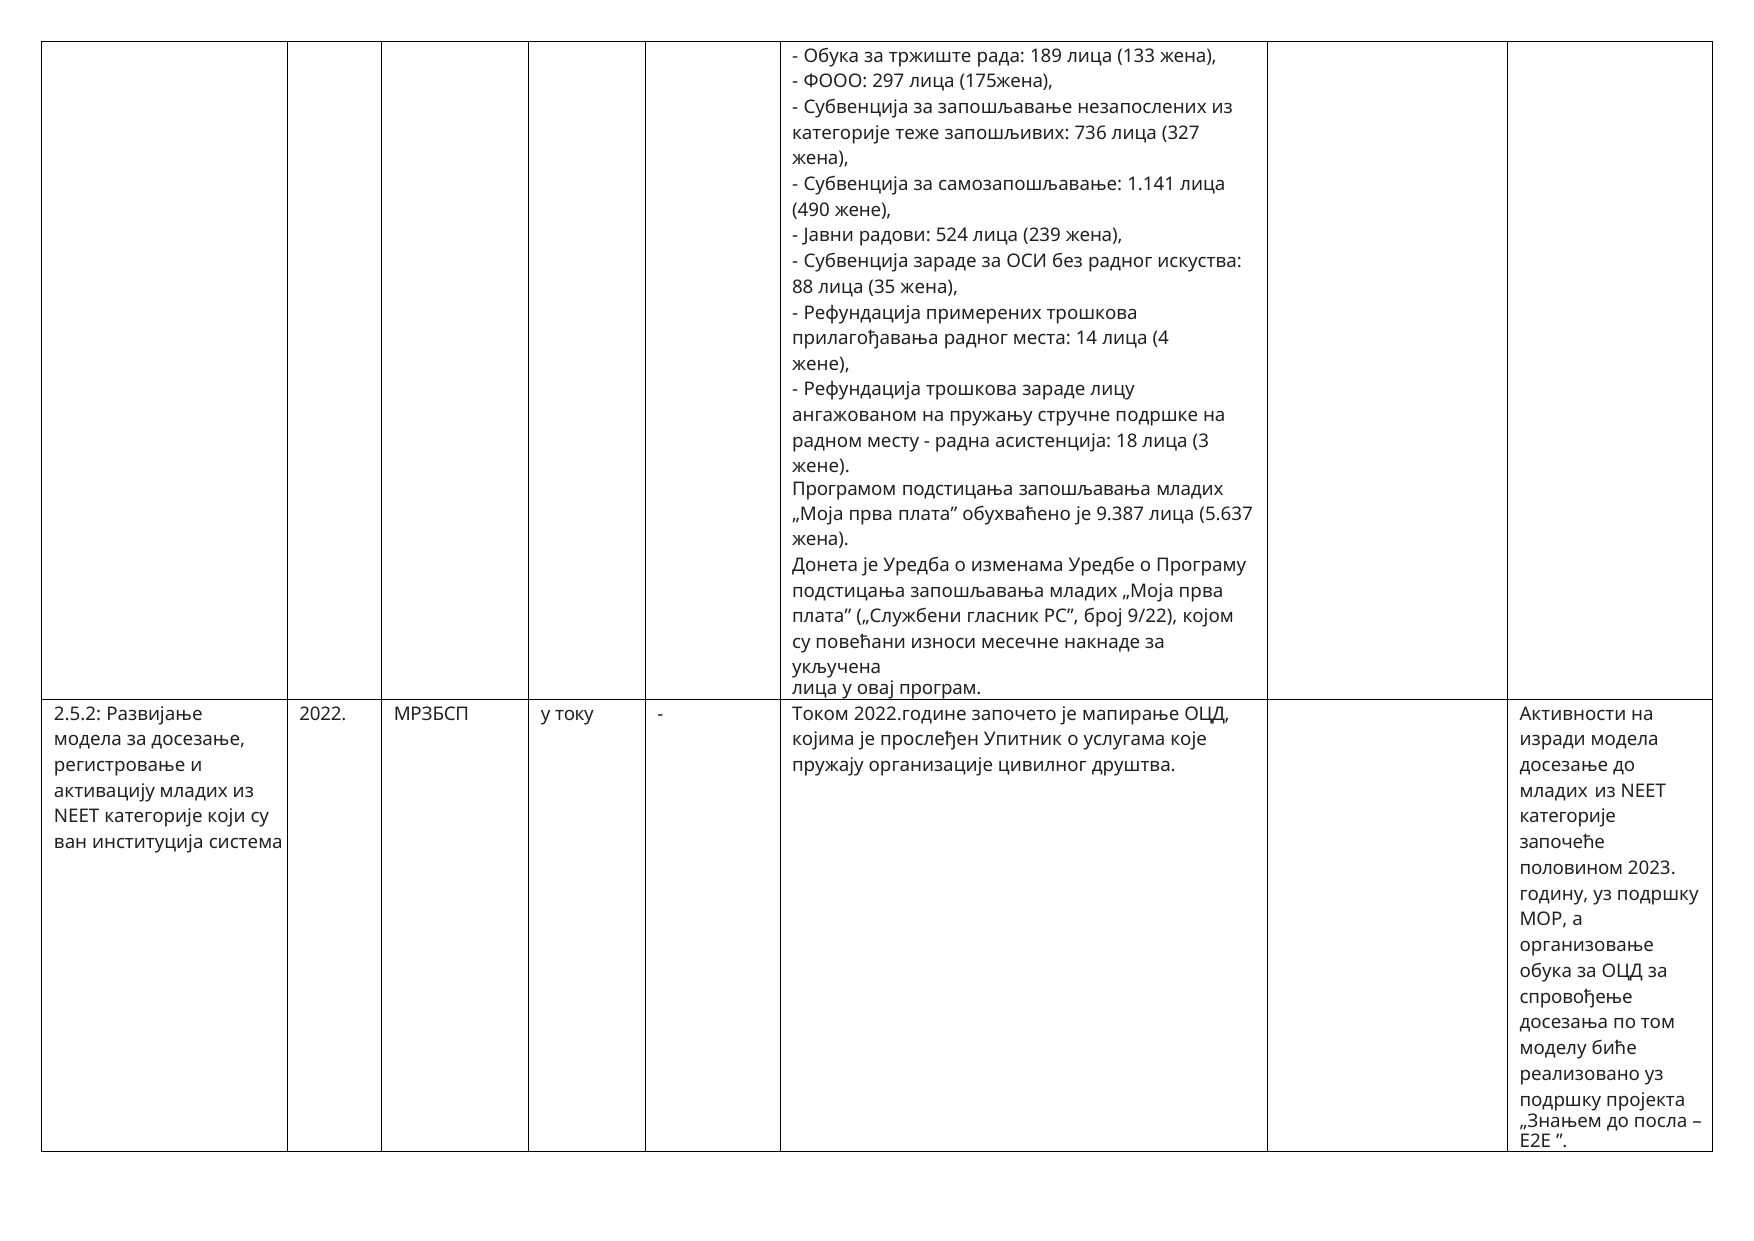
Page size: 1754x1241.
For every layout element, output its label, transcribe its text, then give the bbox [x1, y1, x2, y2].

table_header [288, 42, 381, 699]
table_header [382, 42, 528, 699]
table_cell 2022. [288, 700, 381, 1151]
table_cell Током 2022.године започето је мапирање ОЦД, којима је прослеђен Упитник о услугама које пружају организације цивилног друштва. [781, 700, 1267, 1151]
table_cell [1268, 700, 1507, 1151]
table_cell МРЗБСП [382, 700, 528, 1151]
table_header [646, 42, 780, 699]
table_header Обука за тржиште рада: 189 лица (133 жена), ФООО: 297 лица (175жена), Субвенција за запошљавање незапослених из категорије теже запошљивих: 736 лица (327 жена), Субвенција за самозапошљавање: 1.141 лица (490 жене), Јавни радови: 524 лица (239 жена), Субвенција зараде за ОСИ без радног искуства: 88 лица (35 жена), Рефундација примерених трошкова прилагођавања радног места: 14 лица (4 жене), Рефундација трошкова зараде лицу ангажованом на пружању стручне подршке на радном месту - радна асистенција: 18 лица (3 жене). Програмом подстицања запошљавања младих „Моја прва платаˮ обухваћено је 9.387 лица (5.637 жена). Донета је Уредба о изменама Уредбе о Програму подстицања запошљавања младих „Моја прва платаˮ („Службени гласник РСˮ, број 9/22), којом су повећани износи месечне накнаде за укључена лица у овај програм. [781, 42, 1267, 699]
table_header [42, 42, 287, 699]
table_header [1268, 42, 1507, 699]
table_header [1508, 42, 1712, 699]
table_cell - [646, 700, 780, 1151]
table_cell у току [529, 700, 645, 1151]
table_cell 2.5.2: Развијање модела за досезање, регистровање и активацију младих из NEET категорије који су ван институција система [42, 700, 287, 1151]
table_cell Активности на изради модела досезање до младих из NEET категорије започеће половином 2023. годину, уз подршку МОР, а организовање обука за ОЦД за спровођење досезања по том моделу биће реализовано уз подршку пројекта „Знањем до посла – Е2Е ˮ. [1508, 700, 1712, 1151]
table_header [529, 42, 645, 699]
